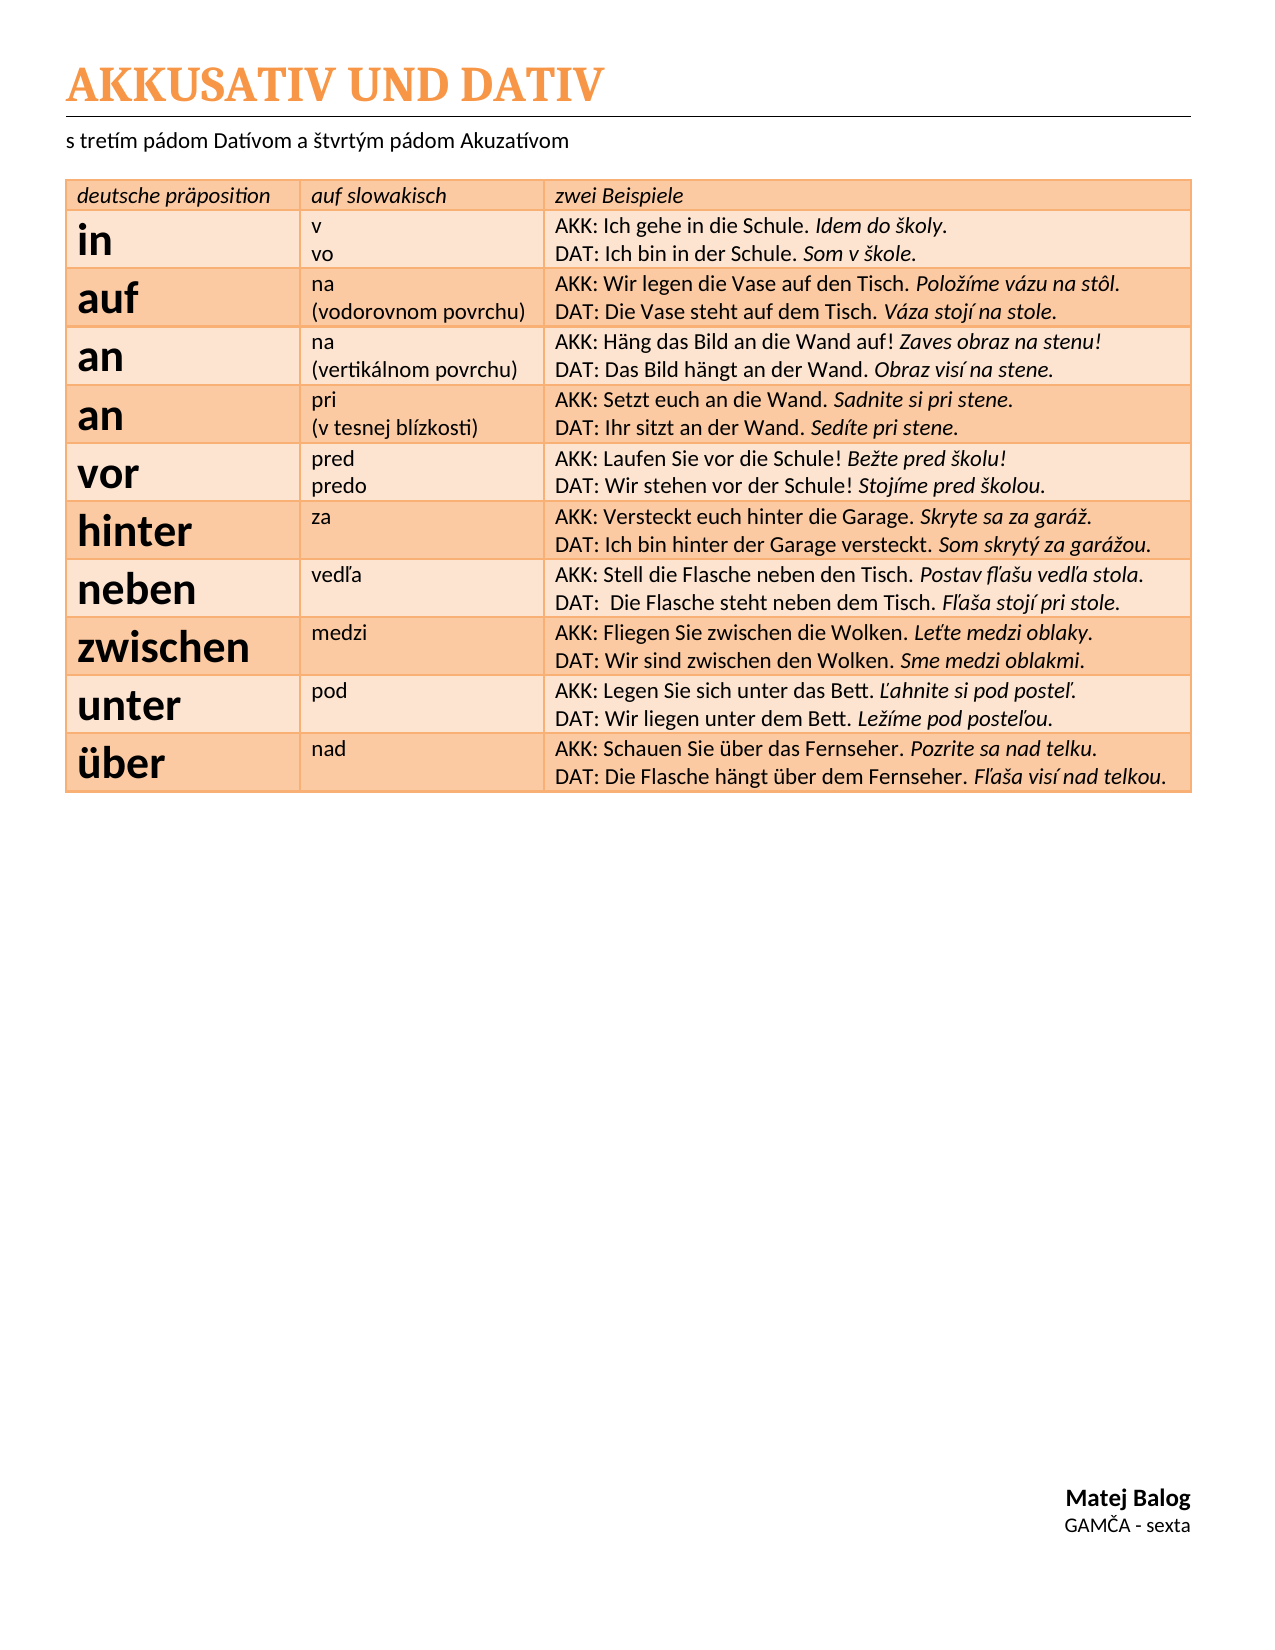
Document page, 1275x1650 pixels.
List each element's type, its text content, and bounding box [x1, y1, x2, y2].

table_cell v vo [301, 211, 543, 267]
table_cell unter [67, 676, 299, 732]
table_cell in [67, 211, 299, 267]
table_cell AKK: Legen Sie sich unter das Bett. Ľahnite si pod posteľ. DAT: Wir liegen unter dem Bett. Ležíme pod posteľou. [545, 676, 1190, 732]
table_cell nad [301, 734, 543, 790]
table_cell pri (v tesnej blízkosti) [301, 386, 543, 442]
table_cell AKK: Setzt euch an die Wand. Sadnite si pri stene. DAT: Ihr sitzt an der Wand. Sedíte pri stene. [545, 386, 1190, 442]
table_cell za [301, 502, 543, 558]
table_header auf slowakisch [301, 181, 543, 209]
text GAMČA - sexta [66, 1512, 1191, 1538]
table_cell AKK: Stell die Flasche neben den Tisch. Postav fľašu vedľa stola. DAT: Die Flasche steht neben dem Tisch. Fľaša stojí pri stole. [545, 560, 1190, 616]
table_cell na (vodorovnom povrchu) [301, 269, 543, 325]
table_header deutsche präposition [67, 181, 299, 209]
table_cell AKK: Laufen Sie vor die Schule! Bežte pred školu! DAT: Wir stehen vor der Schule! Stojíme pred školou. [545, 444, 1190, 500]
table_cell pod [301, 676, 543, 732]
table_cell AKK: Ich gehe in die Schule. Idem do školy. DAT: Ich bin in der Schule. Som v škole. [545, 211, 1190, 267]
table_cell AKK: Häng das Bild an die Wand auf! Zaves obraz na stenu! DAT: Das Bild hängt an der Wand. Obraz visí na stene. [545, 328, 1190, 383]
table_cell medzi [301, 618, 543, 674]
table_cell neben [67, 560, 299, 616]
table_header zwei Beispiele [545, 181, 1190, 209]
table_cell AKK: Wir legen die Vase auf den Tisch. Položíme vázu na stôl. DAT: Die Vase steht auf dem Tisch. Váza stojí na stole. [545, 269, 1190, 325]
table_cell AKK: Versteckt euch hinter die Garage. Skryte sa za garáž. DAT: Ich bin hinter der Garage versteckt. Som skrytý za garážou. [545, 502, 1190, 558]
table_cell na (vertikálnom povrchu) [301, 328, 543, 383]
subtitle AKKUSATIV UND DATIV [66, 56, 1191, 116]
table_cell vor [67, 444, 299, 500]
text Matej Balog [66, 1482, 1191, 1512]
table_cell AKK: Schauen Sie über das Fernseher. Pozrite sa nad telku. DAT: Die Flasche hängt über dem Fernseher. Fľaša visí nad telkou. [545, 734, 1190, 790]
table_cell vedľa [301, 560, 543, 616]
table_cell AKK: Fliegen Sie zwischen die Wolken. Leťte medzi oblaky. DAT: Wir sind zwischen den Wolken. Sme medzi oblakmi. [545, 618, 1190, 674]
table_cell zwischen [67, 618, 299, 674]
table_cell hinter [67, 502, 299, 558]
table_cell an [67, 328, 299, 383]
table_cell über [67, 734, 299, 790]
table_cell pred predo [301, 444, 543, 500]
table_cell an [67, 386, 299, 442]
text s tretím pádom Datívom a štvrtým pádom Akuzatívom [66, 126, 1191, 154]
table_cell auf [67, 269, 299, 325]
